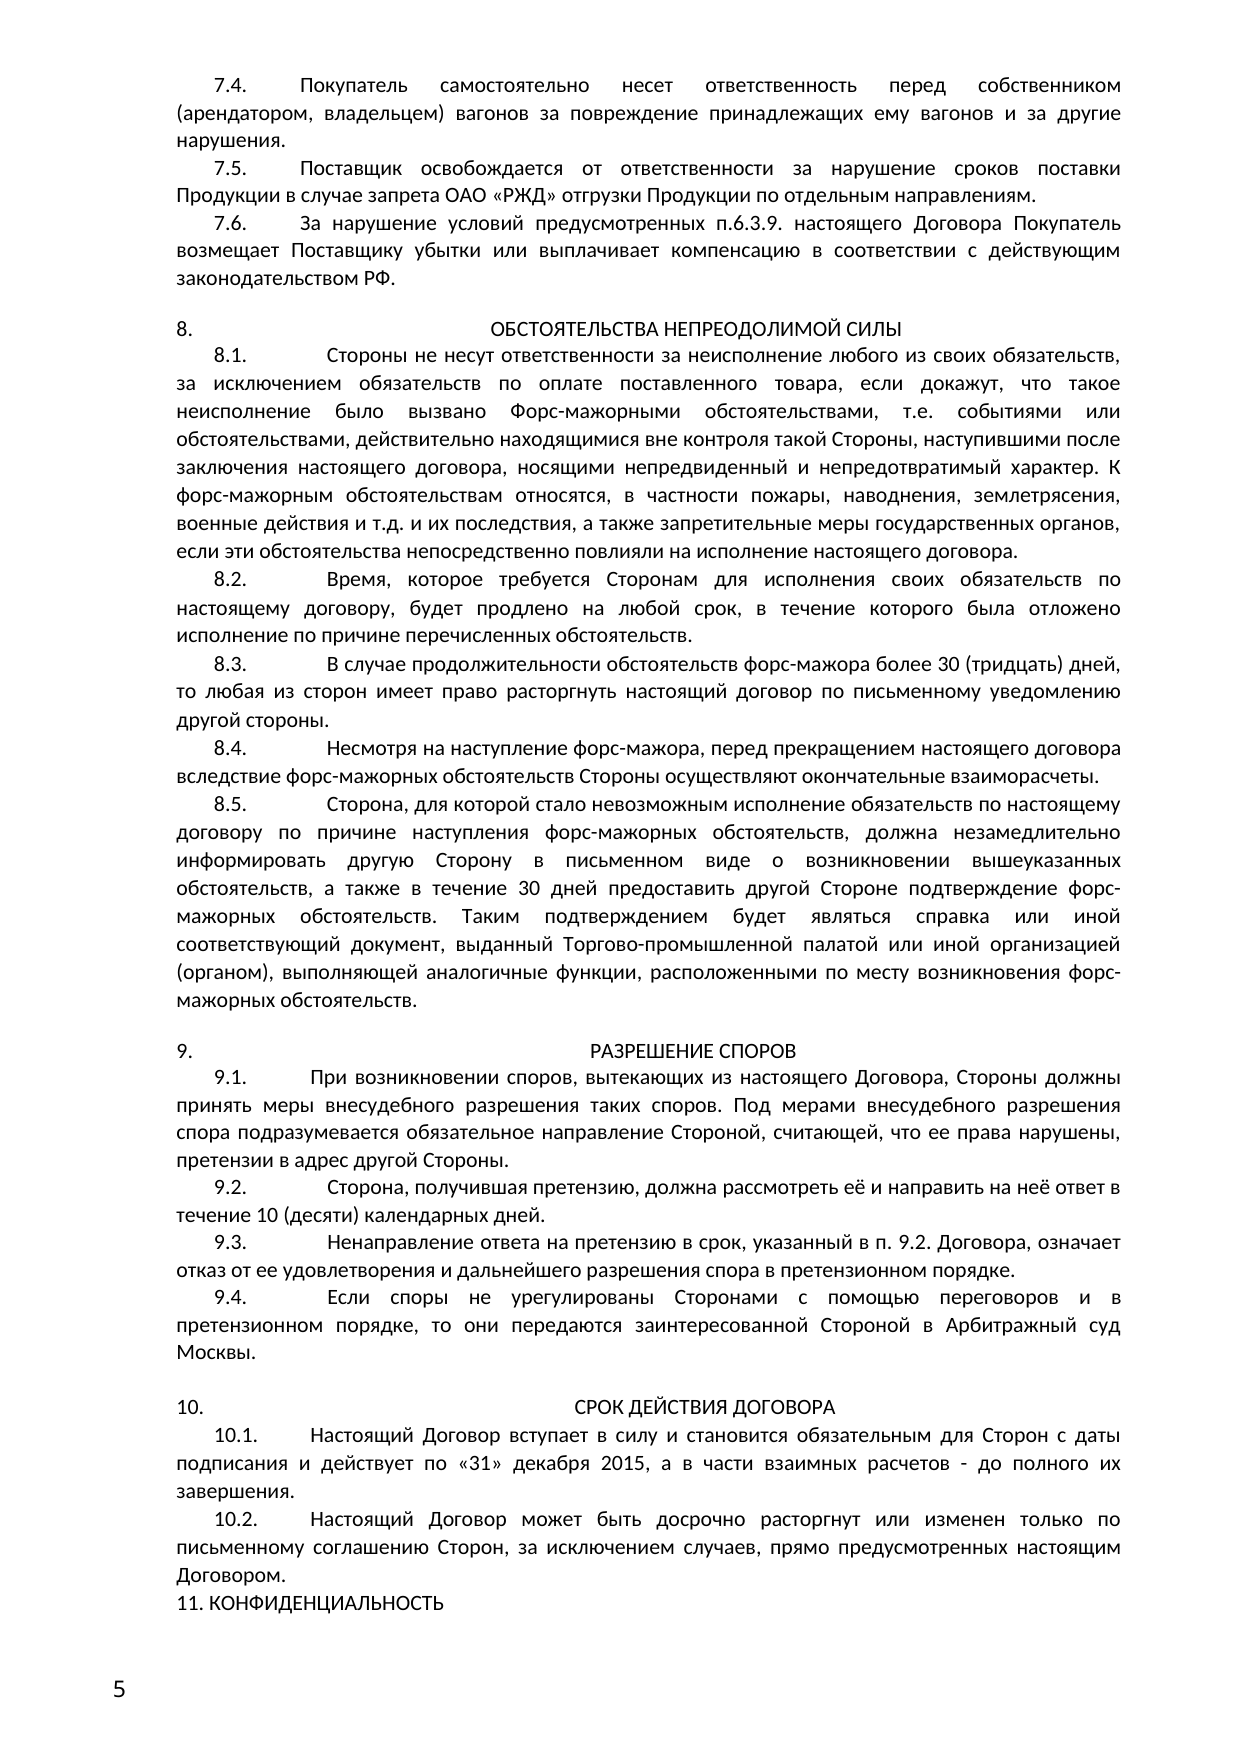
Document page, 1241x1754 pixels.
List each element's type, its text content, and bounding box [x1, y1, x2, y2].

list Несмотря на наступление форс-мажора, перед прекращением настоящего договора вследствие форс-мажорных обстоятельств Стороны осуществляют окончательные взаиморасчеты. [176, 733, 1122, 789]
list За нарушение условий предусмотренных п.6.3.9. настоящего Договора Покупатель возмещает Поставщику убытки или выплачивает компенсацию в соответствии с действующим законодательством РФ. [176, 208, 1122, 291]
list Настоящий Договор может быть досрочно расторгнут или изменен только по письменному соглашению Сторон, за исключением случаев, прямо предусмотренных настоящим Договором. [176, 1504, 1122, 1588]
list Покупатель самостоятельно несет ответственность перед собственником (арендатором, владельцем) вагонов за повреждение принадлежащих ему вагонов и за другие нарушения. [176, 71, 1122, 153]
list Ненаправление ответа на претензию в срок, указанный в п. 9.2. Договора, означает отказ от ее удовлетворения и дальнейшего разрешения спора в претензионном порядке. [176, 1228, 1122, 1283]
list При возникновении споров, вытекающих из настоящего Договора, Стороны должны принять меры внесудебного разрешения таких споров. Под мерами внесудебного разрешения спора подразумевается обязательное направление Стороной, считающей, что ее права нарушены, претензии в адрес другой Стороны. [176, 1063, 1122, 1173]
list Если споры не урегулированы Сторонами с помощью переговоров и в претензионном порядке, то они передаются заинтересованной Стороной в Арбитражный суд Москвы. [176, 1283, 1122, 1365]
list СРОК ДЕЙСТВИЯ ДОГОВОРА [176, 1393, 1122, 1420]
list Стороны не несут ответственности за неисполнение любого из своих обязательств, за исключением обязательств по оплате поставленного товара, если докажут, что такое неисполнение было вызвано Форс-мажорными обстоятельствами, т.е. событиями или обстоятельствами, действительно находящимися вне контроля такой Стороны, наступившими после заключения настоящего договора, носящими непредвиденный и непредотвратимый характер. К форс-мажорным обстоятельствам относятся, в частности пожары, наводнения, землетрясения, военные действия и т.д. и их последствия, а также запретительные меры государственных органов, если эти обстоятельства непосредственно повлияли на исполнение настоящего договора. [176, 340, 1122, 564]
list Сторона, получившая претензию, должна рассмотреть её и направить на неё ответ в течение 10 (десяти) календарных дней. [176, 1173, 1122, 1228]
list Настоящий Договор вступает в силу и становится обязательным для Сторон с даты подписания и действует по «31» декабря 2015, а в части взаимных расчетов - до полного их завершения. [176, 1420, 1122, 1504]
list Сторона, для которой стало невозможным исполнение обязательств по настоящему договору по причине наступления форс-мажорных обстоятельств, должна незамедлительно информировать другую Сторону в письменном виде о возникновении вышеуказанных обстоятельств, а также в течение 30 дней предоставить другой Стороне подтверждение форс-мажорных обстоятельств. Таким подтверждением будет являться справка или иной соответствующий документ, выданный Торгово-промышленной палатой или иной организацией (органом), выполняющей аналогичные функции, расположенными по месту возникновения форс-мажорных обстоятельств. [176, 789, 1122, 1013]
text 11. КОНФИДЕНЦИАЛЬНОСТЬ [176, 1588, 1122, 1616]
list ОБСТОЯТЕЛЬСТВА НЕПРЕОДОЛИМОЙ СИЛЫ [176, 318, 1122, 340]
list Поставщик освобождается от ответственности за нарушение сроков поставки Продукции в случае запрета ОАО «РЖД» отгрузки Продукции по отдельным направлениям. [176, 153, 1122, 208]
list РАЗРЕШЕНИЕ СПОРОВ [176, 1041, 1122, 1063]
list В случае продолжительности обстоятельств форс-мажора более 30 (тридцать) дней, то любая из сторон имеет право расторгнуть настоящий договор по письменному уведомлению другой стороны. [176, 648, 1122, 733]
list Время, которое требуется Сторонам для исполнения своих обязательств по настоящему договору, будет продлено на любой срок, в течение которого была отложено исполнение по причине перечисленных обстоятельств. [176, 564, 1122, 648]
